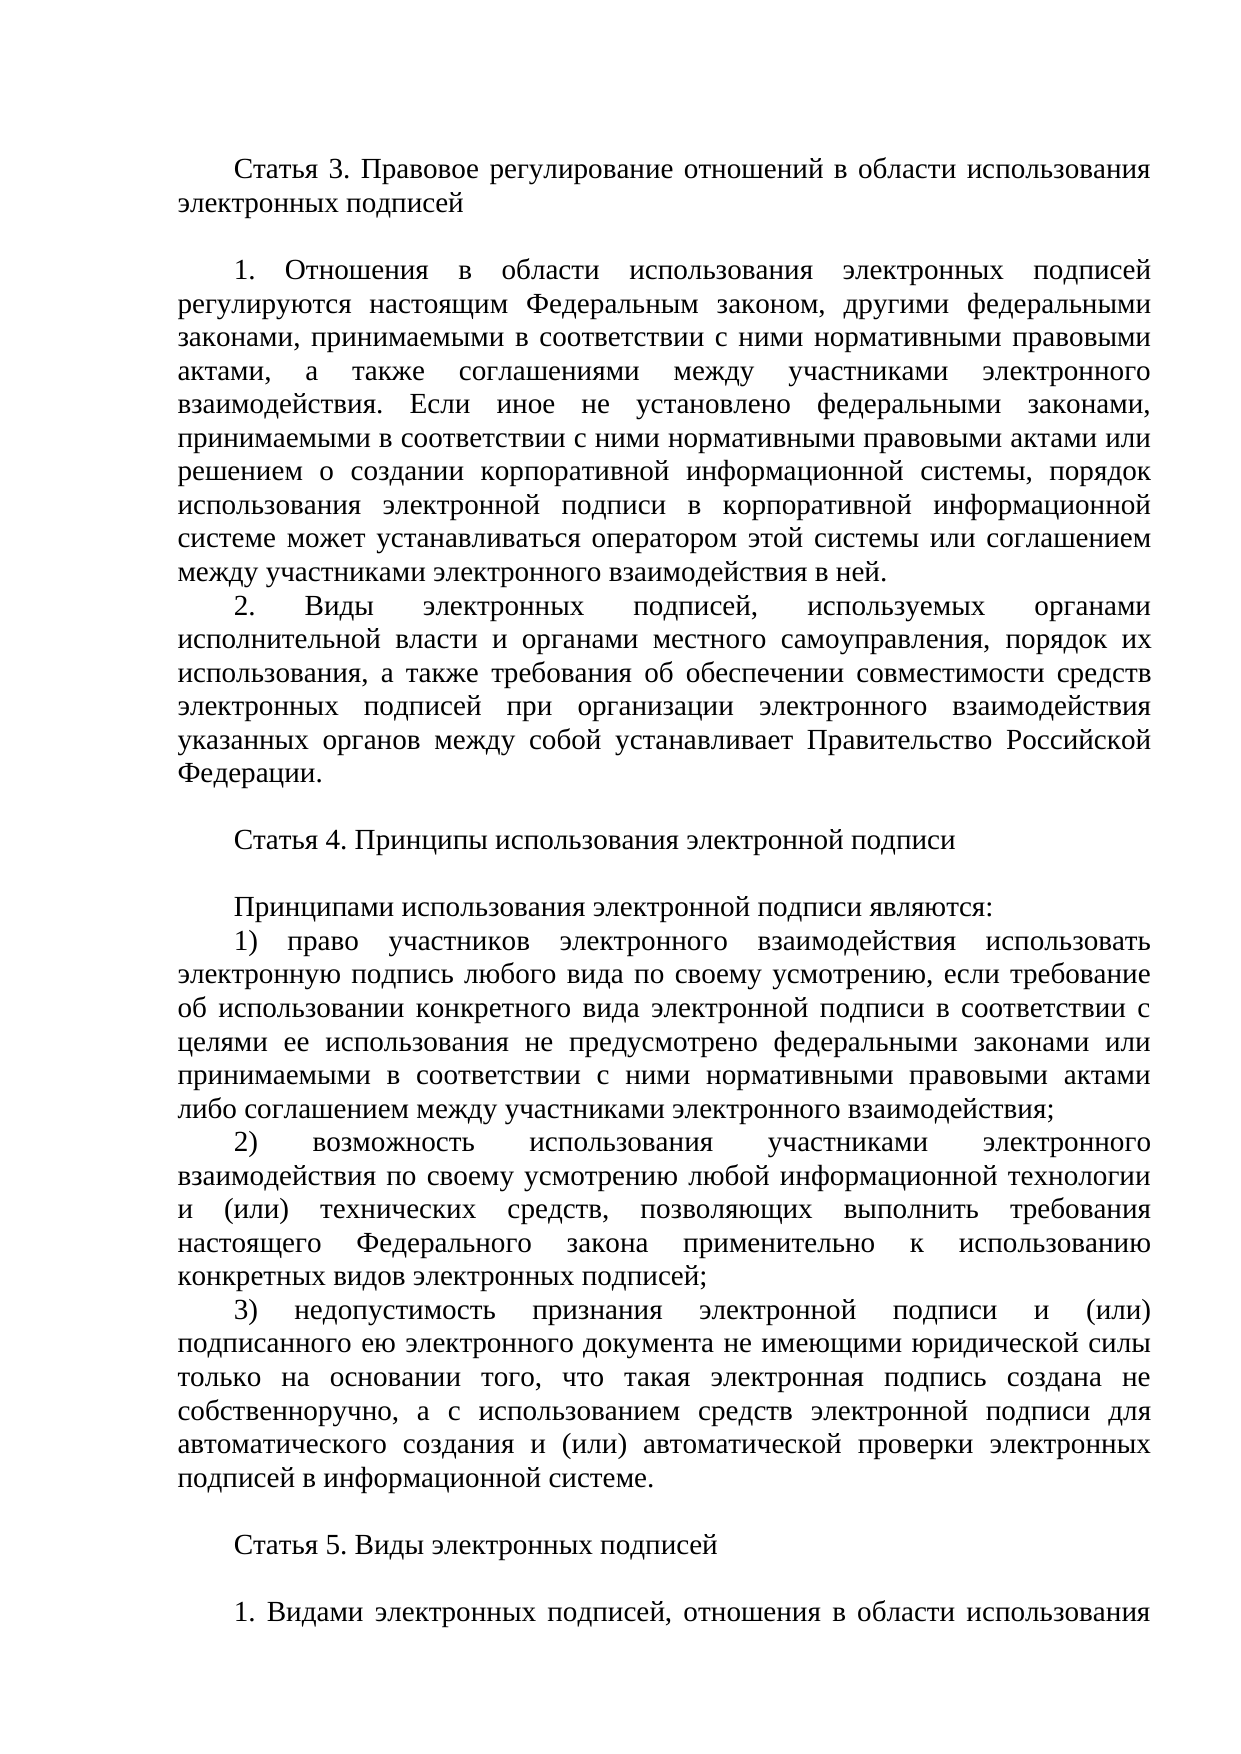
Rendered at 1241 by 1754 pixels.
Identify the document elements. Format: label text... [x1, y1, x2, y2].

text Статья 4. Принципы использования электронной подписи [177, 822, 1152, 856]
text 2. Виды электронных подписей, используемых органами исполнительной власти и органами местного самоуправления, порядок их использования, а также требования об обеспечении совместимости средств электронных подписей при организации электронного взаимодействия указанных органов между собой устанавливает Правительство Российской Федерации. [177, 588, 1152, 789]
text 2) возможность использования участниками электронного взаимодействия по своему усмотрению любой информационной технологии и (или) технических средств, позволяющих выполнить требования настоящего Федерального закона применительно к использованию конкретных видов электронных подписей; [177, 1124, 1152, 1292]
text 1. Отношения в области использования электронных подписей регулируются настоящим Федеральным законом, другими федеральными законами, принимаемыми в соответствии с ними нормативными правовыми актами, а также соглашениями между участниками электронного взаимодействия. Если иное не установлено федеральными законами, принимаемыми в соответствии с ними нормативными правовыми актами или решением о создании корпоративной информационной системы, порядок использования электронной подписи в корпоративной информационной системе может устанавливаться оператором этой системы или соглашением между участниками электронного взаимодействия в ней. [177, 252, 1152, 588]
text Принципами использования электронной подписи являются: [177, 889, 1152, 923]
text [177, 1594, 1152, 1627]
text Статья 5. Виды электронных подписей [177, 1527, 1152, 1560]
text 3) недопустимость признания электронной подписи и (или) подписанного ею электронного документа не имеющими юридической силы только на основании того, что такая электронная подпись создана не собственноручно, а с использованием средств электронной подписи для автоматического создания и (или) автоматической проверки электронных подписей в информационной системе. [177, 1292, 1152, 1493]
text Статья 3. Правовое регулирование отношений в области использования электронных подписей [177, 152, 1152, 219]
text 1) право участников электронного взаимодействия использовать электронную подпись любого вида по своему усмотрению, если требование об использовании конкретного вида электронной подписи в соответствии с целями ее использования не предусмотрено федеральными законами или принимаемыми в соответствии с ними нормативными правовыми актами либо соглашением между участниками электронного взаимодействия; [177, 923, 1152, 1124]
